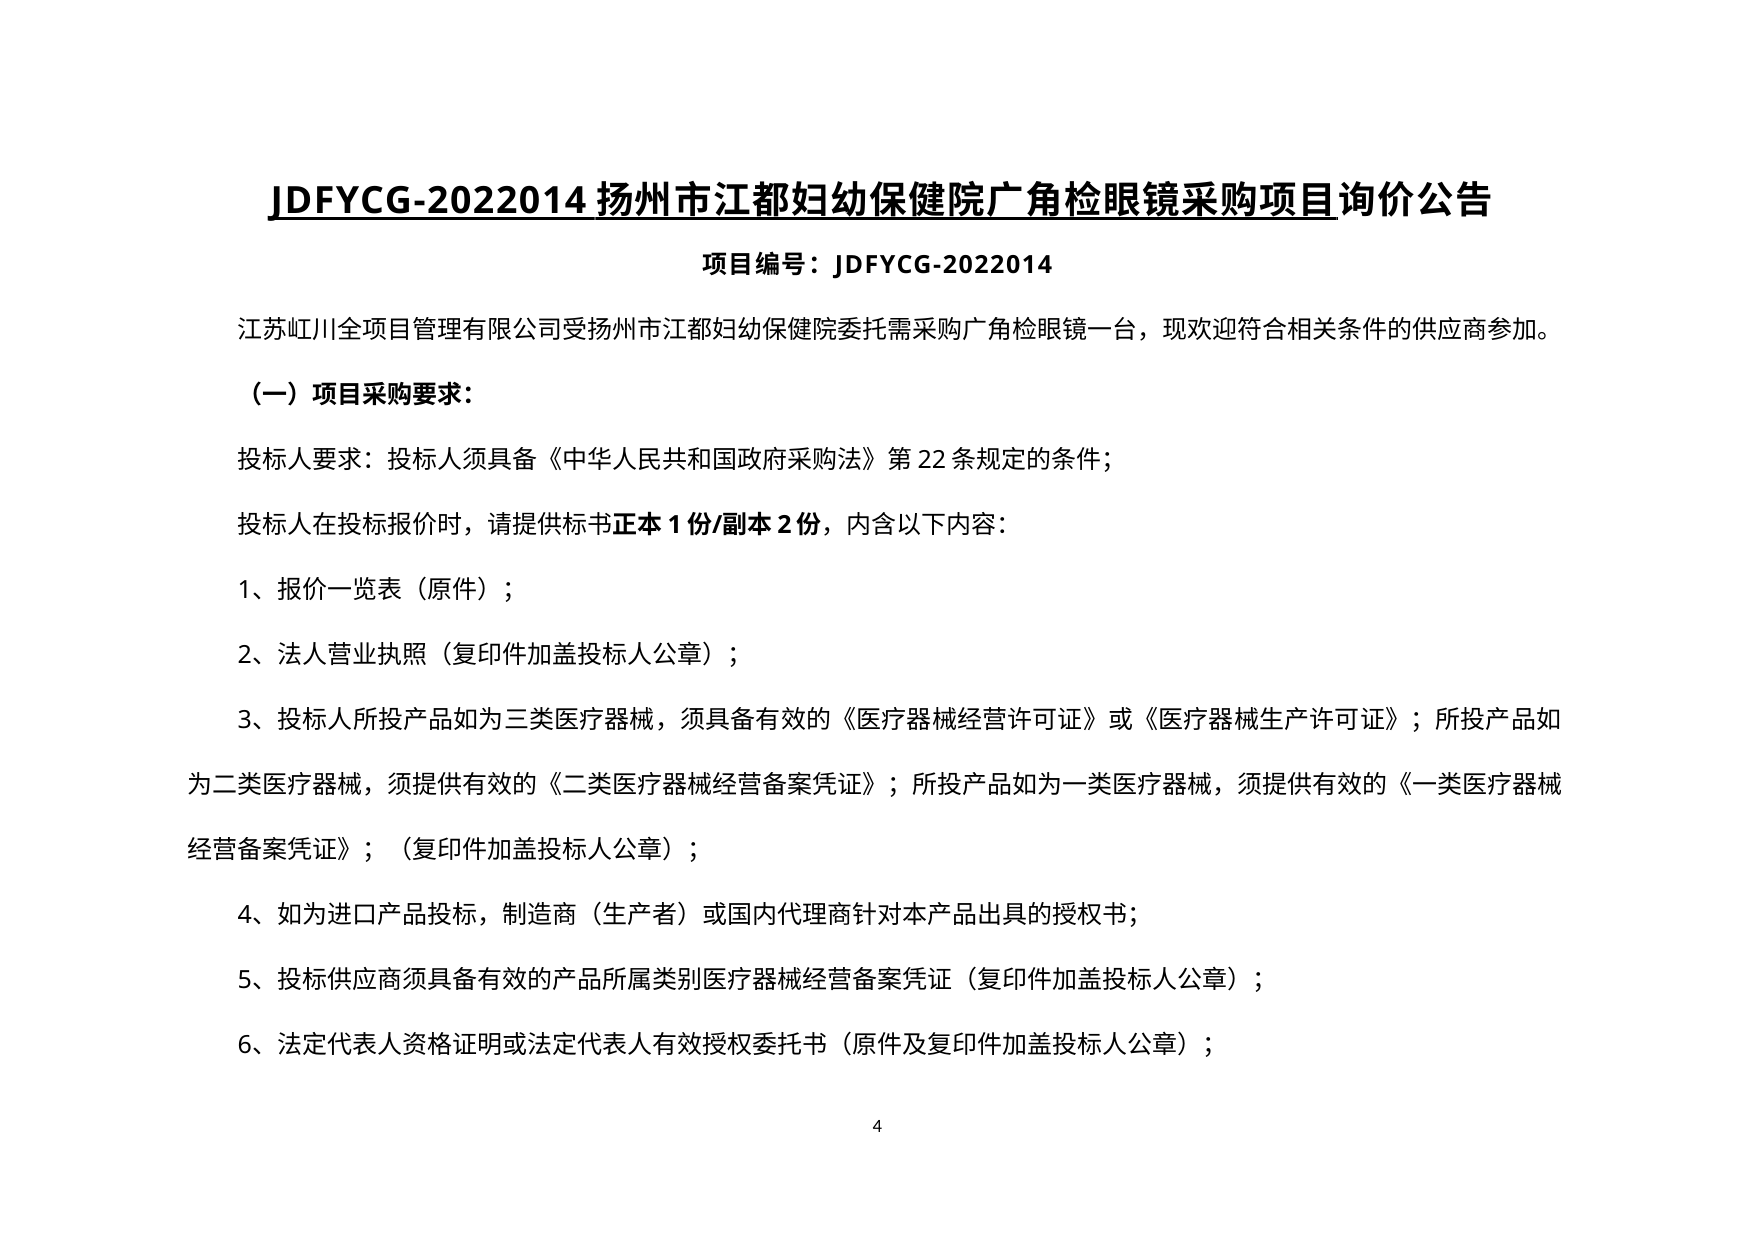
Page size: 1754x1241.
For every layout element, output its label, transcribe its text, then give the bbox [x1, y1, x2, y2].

text 2、法人营业执照（复印件加盖投标人公章）； [187, 620, 1566, 685]
text 5、投标供应商须具备有效的产品所属类别医疗器械经营备案凭证（复印件加盖投标人公章）； [187, 945, 1566, 1010]
text （一）项目采购要求： [187, 360, 1566, 425]
text 4、如为进口产品投标，制造商（生产者）或国内代理商针对本产品出具的授权书； [187, 880, 1566, 945]
text 3、投标人所投产品如为三类医疗器械，须具备有效的《医疗器械经营许可证》或《医疗器械生产许可证》；所投产品如为二类医疗器械，须提供有效的《二类医疗器械经营备案凭证》；所投产品如为一类医疗器械，须提供有效的《一类医疗器械经营备案凭证》；（复印件加盖投标人公章）； [187, 685, 1566, 880]
text 6、法定代表人资格证明或法定代表人有效授权委托书（原件及复印件加盖投标人公章）； [187, 1010, 1566, 1075]
text 投标人要求：投标人须具备《中华人民共和国政府采购法》第22条规定的条件； [187, 425, 1566, 490]
text 项目编号：JDFYCG-2022014 [187, 230, 1566, 295]
text 投标人在投标报价时，请提供标书正本1份/副本2份，内含以下内容： [187, 490, 1566, 555]
text 1、报价一览表（原件）； [187, 555, 1566, 620]
text 江苏屸川全项目管理有限公司受扬州市江都妇幼保健院委托需采购广角检眼镜一台，现欢迎符合相关条件的供应商参加。 [187, 295, 1566, 360]
text JDFYCG-2022014扬州市江都妇幼保健院广角检眼镜采购项目询价公告 [187, 165, 1546, 230]
